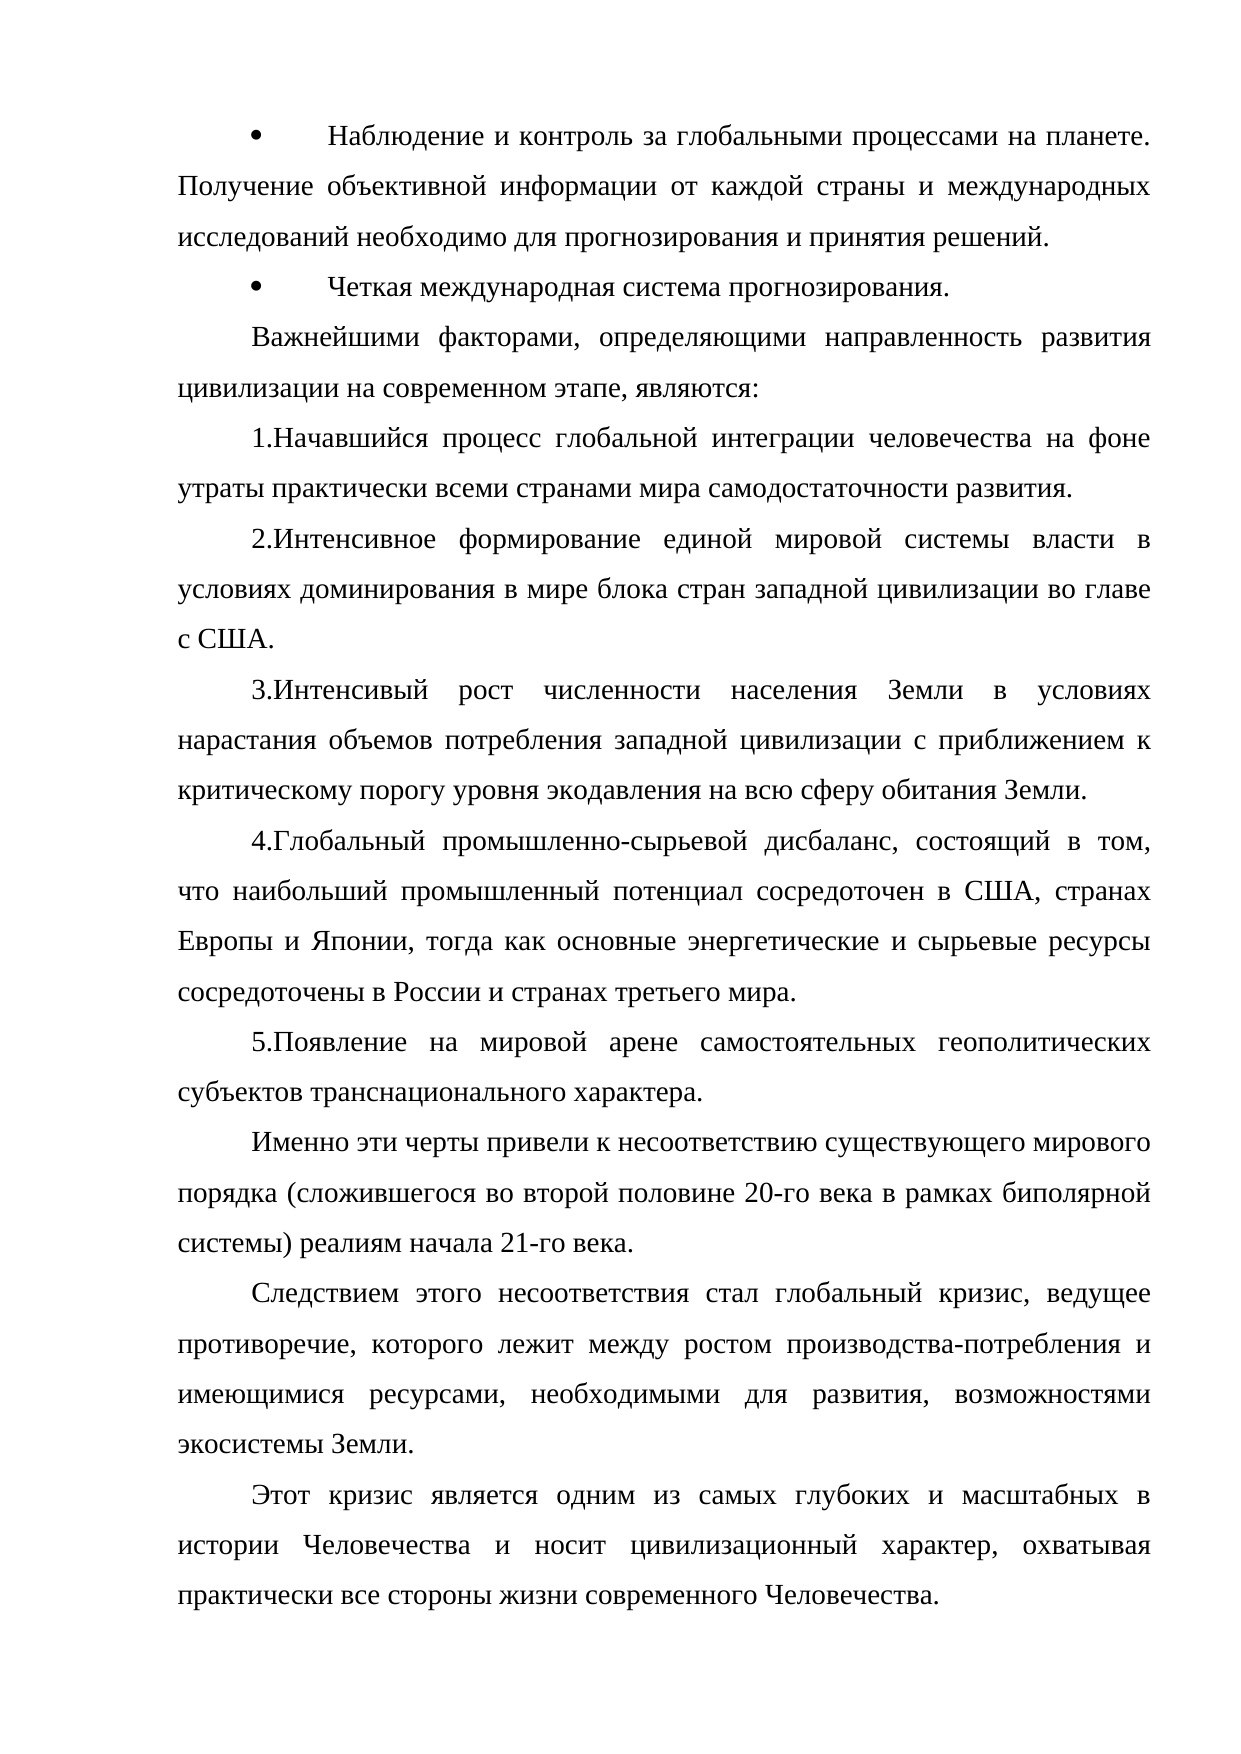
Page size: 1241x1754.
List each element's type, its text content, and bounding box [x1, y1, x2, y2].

text Следствием этого несоответствия стал глобальный кризис, ведущее противоречие, которого лежит между ростом производства-потребления и имеющимися ресурсами, необходимыми для развития, возможностями экосистемы Земли. [177, 1276, 1152, 1460]
list Наблюдение и контроль за глобальными процессами на планете. Получение объективной информации от каждой страны и международных исследований необходимо для прогнозирования и принятия решений. [177, 118, 1152, 252]
text 2.Интенсивное формирование единой мировой системы власти в условиях доминирования в мире блока стран западной цивилизации во главе с США. [177, 521, 1152, 655]
list Четкая международная система прогнозирования. [177, 269, 1152, 303]
text 1.Начавшийся процесс глобальной интеграции человечества на фоне утраты практически всеми странами мира самодостаточности развития. [177, 420, 1152, 504]
text Этот кризис является одним из самых глубоких и масштабных в истории Человечества и носит цивилизационный характер, охватывая практически все стороны жизни современного Человечества. [177, 1477, 1152, 1611]
text 4.Глобальный промышленно-сырьевой дисбаланс, состоящий в том, что наибольший промышленный потенциал сосредоточен в США, странах Европы и Японии, тогда как основные энергетические и сырьевые ресурсы сосредоточены в России и странах третьего мира. [177, 823, 1152, 1007]
text 5.Появление на мировой арене самостоятельных геополитических субъектов транснационального характера. [177, 1024, 1152, 1108]
text 3.Интенсивый рост численности населения Земли в условиях нарастания объемов потребления западной цивилизации с приближением к критическому порогу уровня экодавления на всю сферу обитания Земли. [177, 672, 1152, 806]
text Важнейшими факторами, определяющими направленность развития цивилизации на современном этапе, являются: [177, 319, 1152, 403]
text Именно эти черты привели к несоответствию существующего мирового порядка (сложившегося во второй половине 20-го века в рамках биполярной системы) реалиям начала 21-го века. [177, 1124, 1152, 1259]
